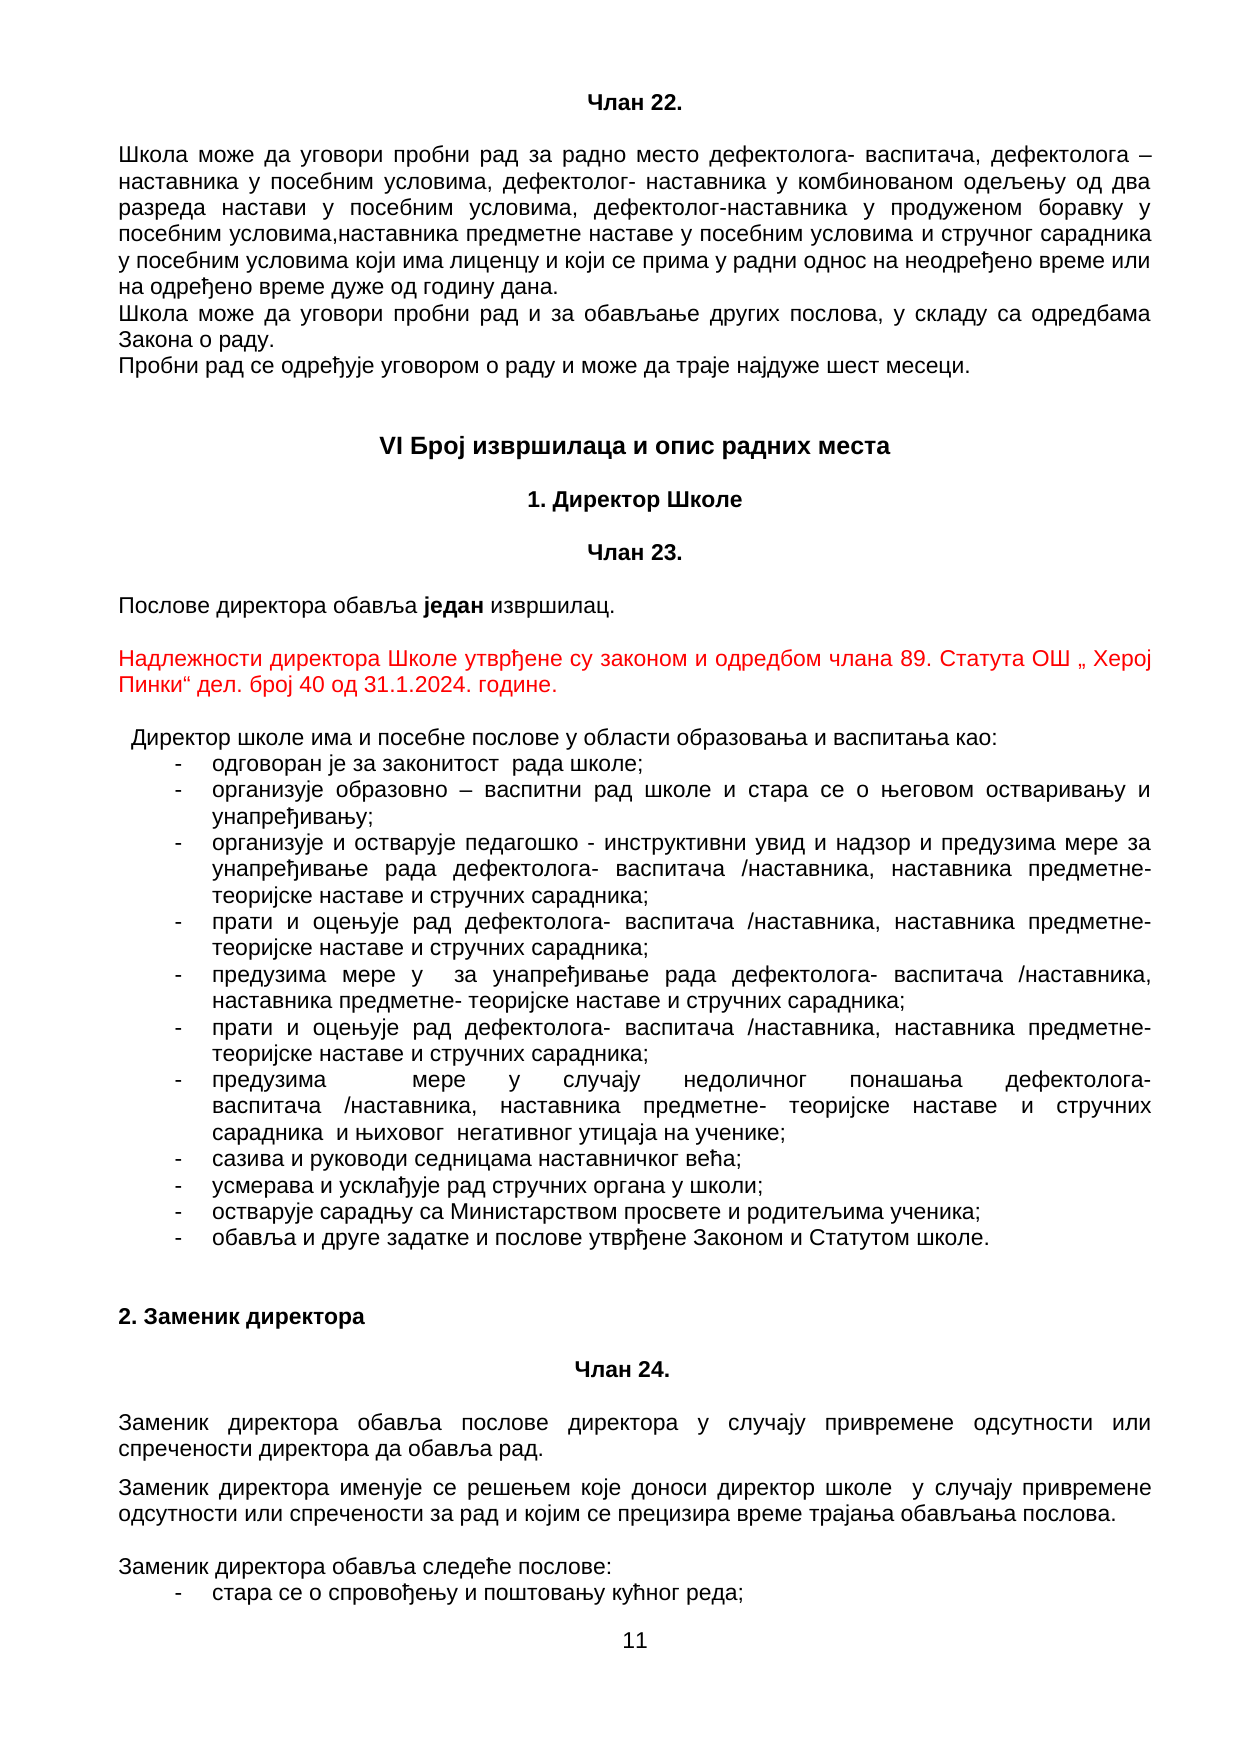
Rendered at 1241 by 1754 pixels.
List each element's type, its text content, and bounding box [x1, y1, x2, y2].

list предузима мере у за унапређивање рада дефектолога- васпитача /наставника, наставника предметне- теоријске наставе и стручних сарадника; [174, 961, 1152, 1013]
text Школа може да уговори пробни рад за радно место дефектолога- васпитача, дефектолога –наставника у посебним условима, дефектолог- наставника у комбинованом одељењу од два разреда настави у посебним условима, дефектолог-наставника у продуженом боравку у посебним условима,наставника предметне наставе у посебним условима и стручног сарадника у посебним условима који има лиценцу и који се прима у радни однос на неодређено време или на одређено време дуже од годину дана. [118, 141, 1152, 299]
text Члан 22. [118, 89, 1152, 115]
text VI Број извршилаца и опис радних места [118, 431, 1152, 460]
text Послове директора обавља један извршилац. [118, 592, 1152, 618]
text 1. Директор Школе [118, 486, 1152, 513]
text Заменик директора обавља послове директора у случају привремене одсутности или спречености директора да обавља рад. [118, 1409, 1152, 1461]
list стара се о спровођењу и поштовању кућног реда; [174, 1579, 1152, 1606]
list прати и оцењује рад дефектолога- васпитача /наставника, наставника предметне- теоријске наставе и стручних сарадника; [174, 908, 1152, 961]
list организује образовно – васпитни рад школе и стара се о његовом остваривању и унапређивању; [174, 776, 1152, 829]
list сазива и руководи седницама наставничког већа; [174, 1145, 1152, 1172]
list прати и оцењује рад дефектолога- васпитача /наставника, наставника предметне- теоријске наставе и стручних сарадника; [174, 1013, 1152, 1066]
text Надлежности директора Школе утврђене су законом и одредбом члана 89. Статута ОШ „ Херој Пинки“ дел. број 40 од 31.1.2024. године. [118, 644, 1152, 697]
list организује и остварује педагошко - инструктивни увид и надзор и предузима мере за унапређивање рада дефектолога- васпитача /наставника, наставника предметне- теоријске наставе и стручних сарадника; [174, 829, 1152, 908]
list одговоран је за законитост рада школе; [174, 750, 1152, 776]
list обавља и друге задатке и послове утврђене Законом и Статутом школе. [174, 1224, 1152, 1251]
list Члан 24. [212, 1356, 1152, 1382]
text Заменик директора обавља следеће послове: [118, 1553, 1152, 1579]
text Школа може да уговори пробни рад и за обављање других послова, у складу са одредбама Закона о раду. [118, 299, 1152, 352]
list предузима мере у случају недоличног понашања дефектолога- васпитача /наставника, наставника предметне- теоријске наставе и стручних сарадника и њиховог негативног утицаја на ученике; [174, 1066, 1152, 1145]
text Директор школе има и посебне послове у области образовања и васпитања као: [118, 723, 1152, 750]
list остварује сарадњу са Министарством просвете и родитељима ученика; [174, 1198, 1152, 1224]
text Члан 23. [118, 539, 1152, 565]
text Пробни рад се одређује уговором о раду и може да траје најдуже шест месеци. [118, 352, 1152, 378]
subtitle Заменик директора именује се решењем које доноси директор школе у случају привремене одсутности или спречености за рад и којим се прецизира време трајања обављања послова. [118, 1474, 1152, 1527]
list усмерава и усклађује рад стручних органа у школи; [174, 1172, 1152, 1198]
text 2. Заменик директора [118, 1303, 1152, 1330]
